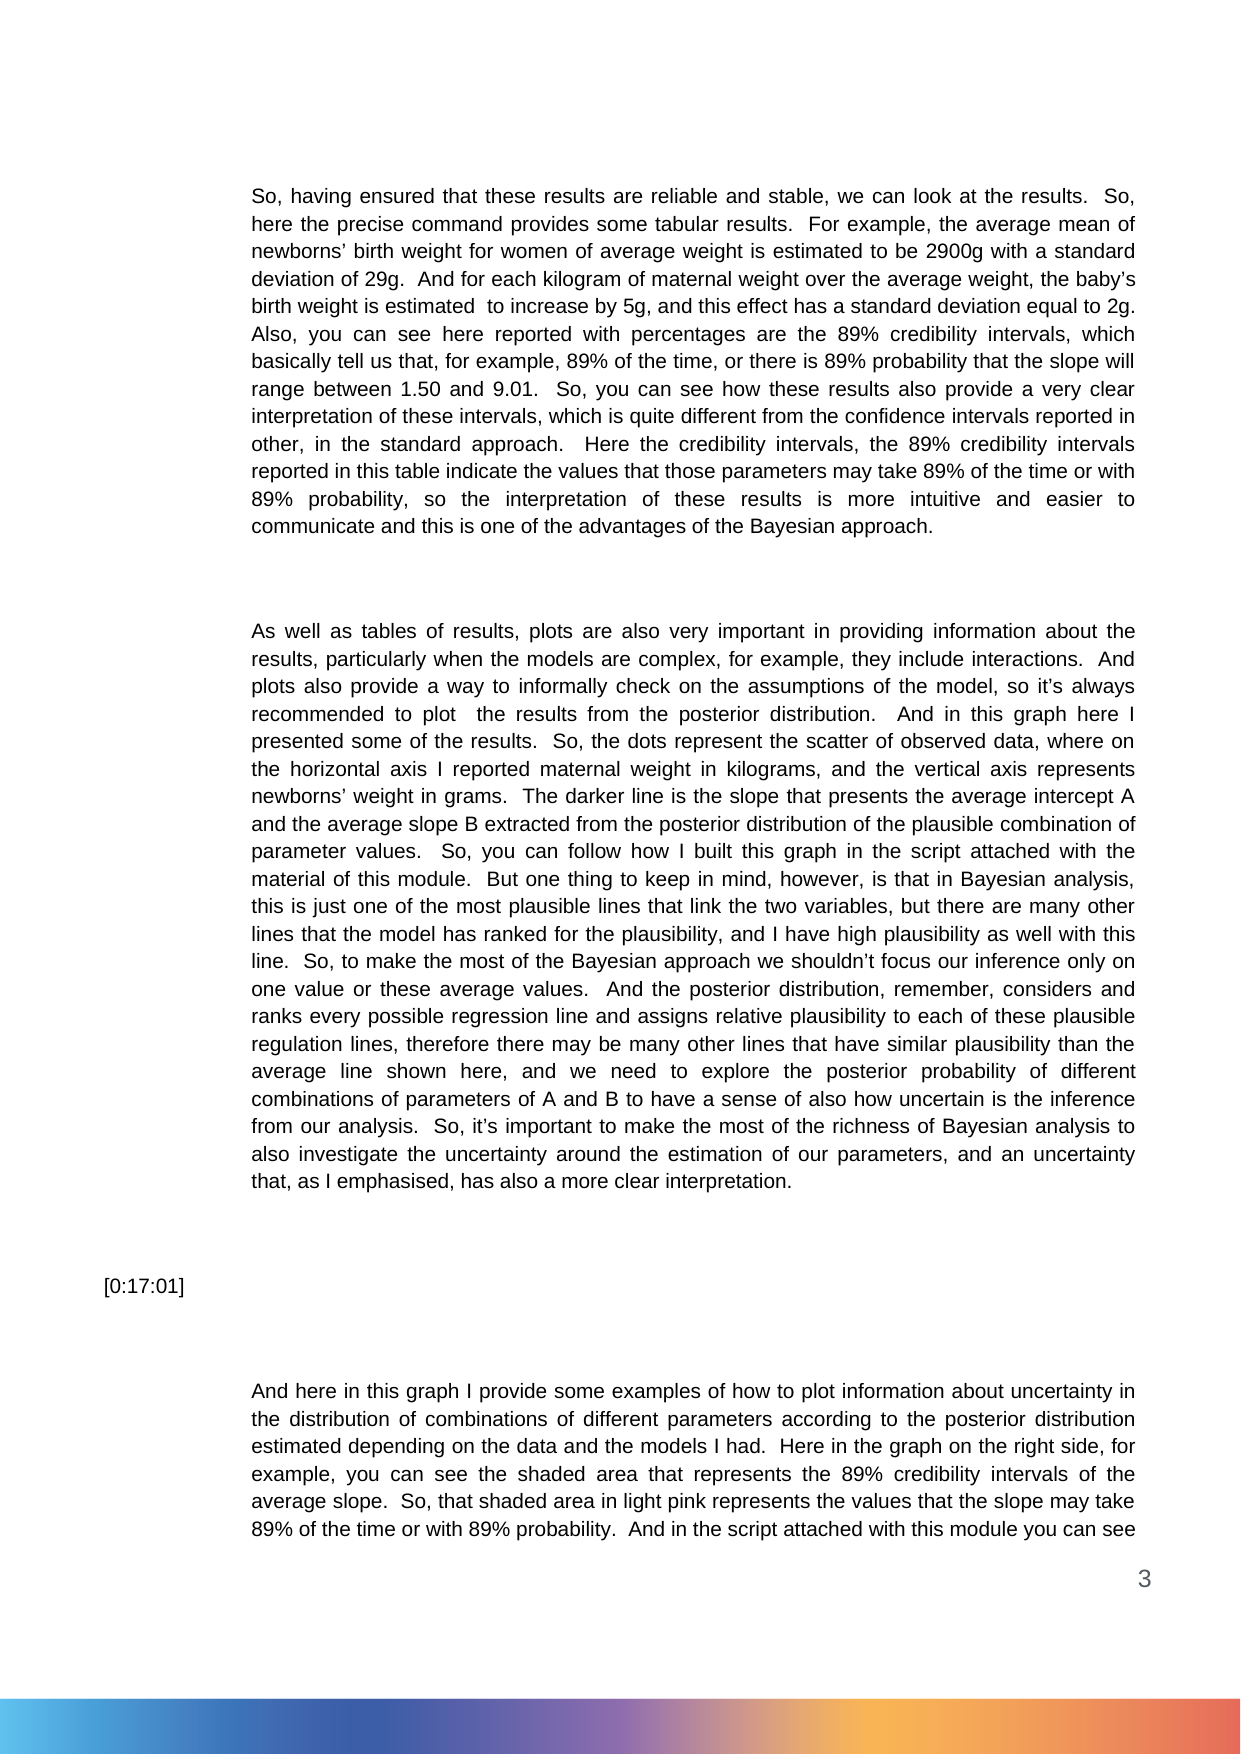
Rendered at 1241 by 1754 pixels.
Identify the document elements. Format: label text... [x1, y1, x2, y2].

text As well as tables of results, plots are also very important in providing information about the results, particularly when the models are complex, for example, they include interactions. And plots also provide a way to informally check on the assumptions of the model, so it’s always recommended to plot the results from the posterior distribution. And in this graph here I presented some of the results. So, the dots represent the scatter of observed data, where on the horizontal axis I reported maternal weight in kilograms, and the vertical axis represents newborns’ weight in grams. The darker line is the slope that presents the average intercept A and the average slope B extracted from the posterior distribution of the plausible combination of parameter values. So, you can follow how I built this graph in the script attached with the material of this module. But one thing to keep in mind, however, is that in Bayesian analysis, this is just one of the most plausible lines that link the two variables, but there are many other lines that the model has ranked for the plausibility, and I have high plausibility as well with this line. So, to make the most of the Bayesian approach we shouldn’t focus our inference only on one value or these average values. And the posterior distribution, remember, considers and ranks every possible regression line and assigns relative plausibility to each of these plausible regulation lines, therefore there may be many other lines that have similar plausibility than the average line shown here, and we need to explore the posterior probability of different combinations of parameters of A and B to have a sense of also how uncertain is the inference from our analysis. So, it’s important to make the most of the richness of Bayesian analysis to also investigate the uncertainty around the estimation of our parameters, and an uncertainty that, as I emphasised, has also a more clear interpretation. [103, 619, 1137, 1193]
picture [0, 14, 1241, 1754]
text [0:17:01] [103, 1274, 1137, 1298]
text So, having ensured that these results are reliable and stable, we can look at the results. So, here the precise command provides some tabular results. For example, the average mean of newborns’ birth weight for women of average weight is estimated to be 2900g with a standard deviation of 29g. And for each kilogram of maternal weight over the average weight, the baby’s birth weight is estimated to increase by 5g, and this effect has a standard deviation equal to 2g. Also, you can see here reported with percentages are the 89% credibility intervals, which basically tell us that, for example, 89% of the time, or there is 89% probability that the slope will range between 1.50 and 9.01. So, you can see how these results also provide a very clear interpretation of these intervals, which is quite different from the confidence intervals reported in other, in the standard approach. Here the credibility intervals, the 89% credibility intervals reported in this table indicate the values that those parameters may take 89% of the time or with 89% probability, so the interpretation of these results is more intuitive and easier to communicate and this is one of the advantages of the Bayesian approach. [103, 184, 1137, 538]
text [103, 1379, 1137, 1541]
